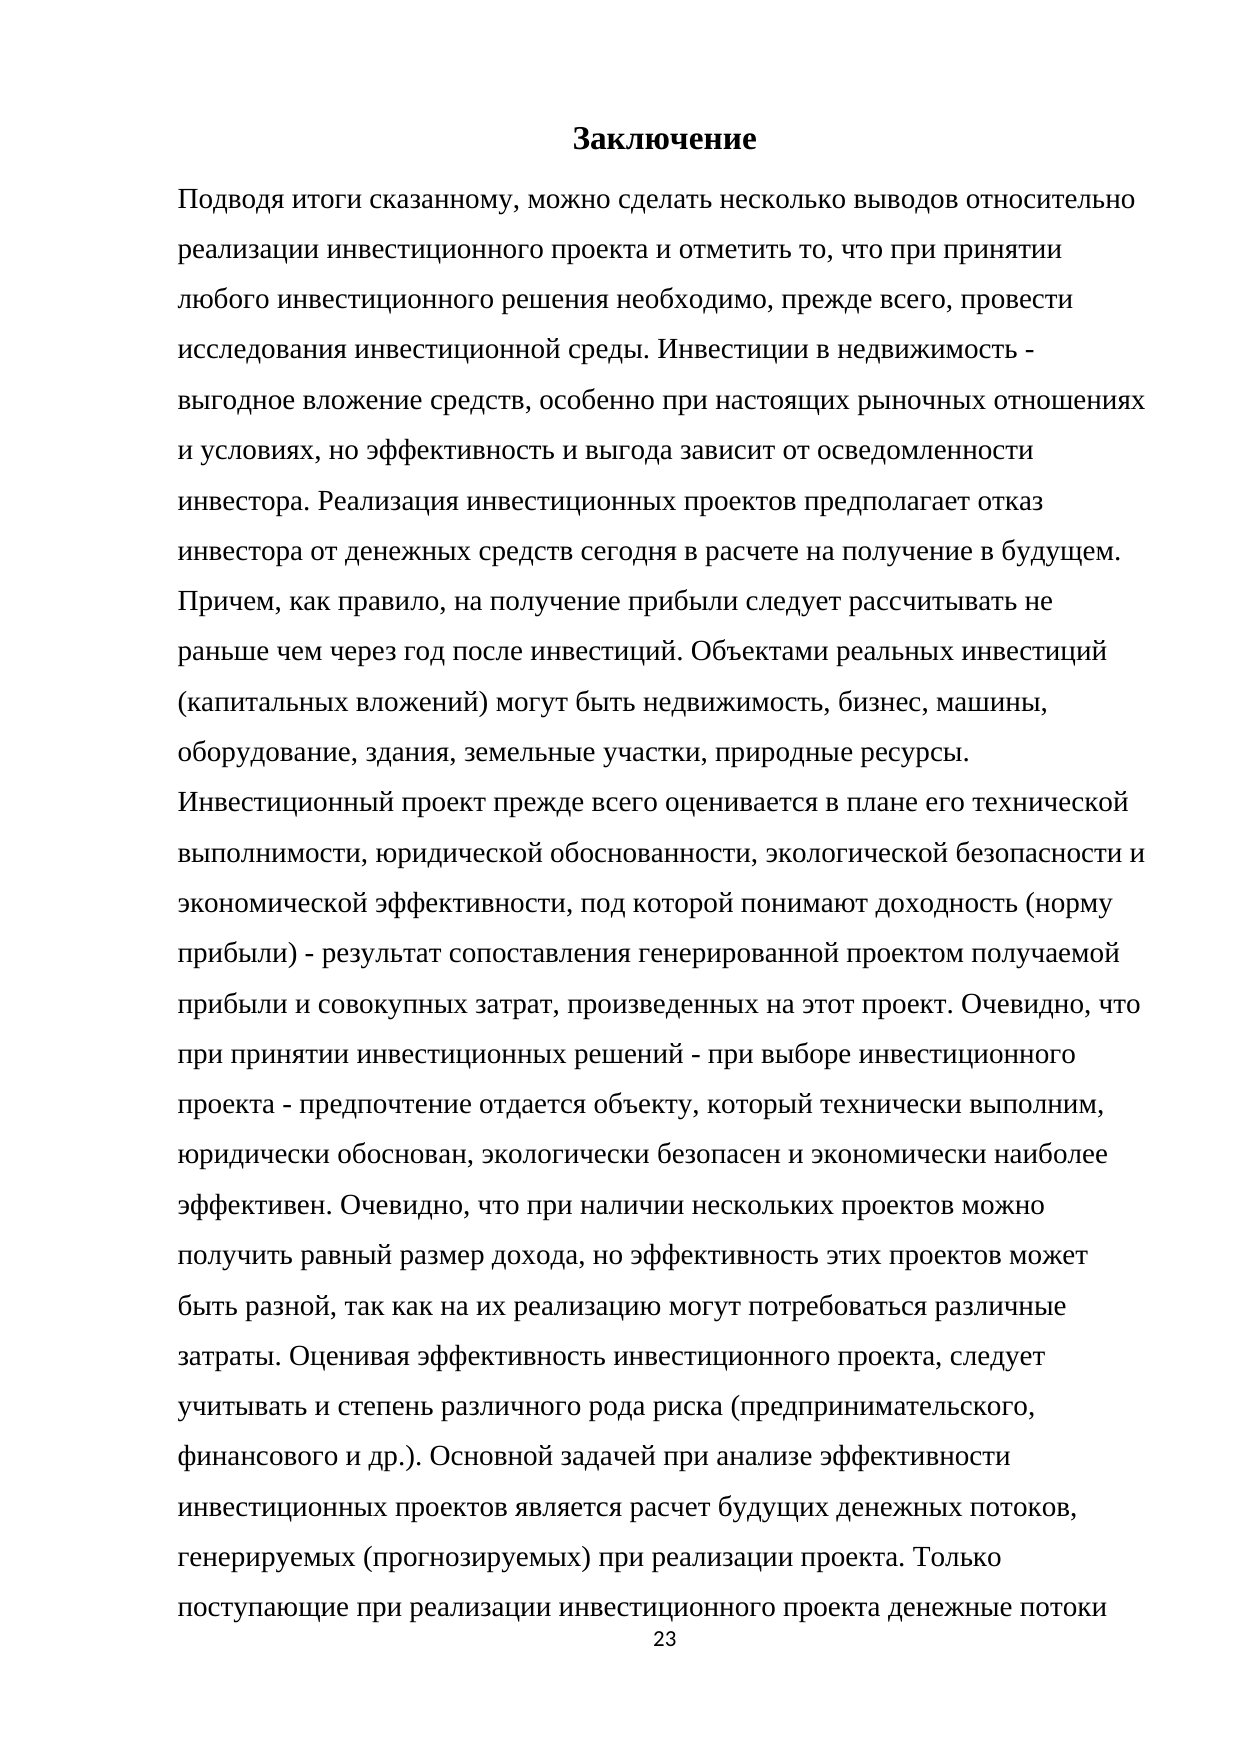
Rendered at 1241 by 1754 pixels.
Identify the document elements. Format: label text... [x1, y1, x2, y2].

subtitle Заключение [177, 118, 1152, 156]
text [177, 181, 1152, 1623]
